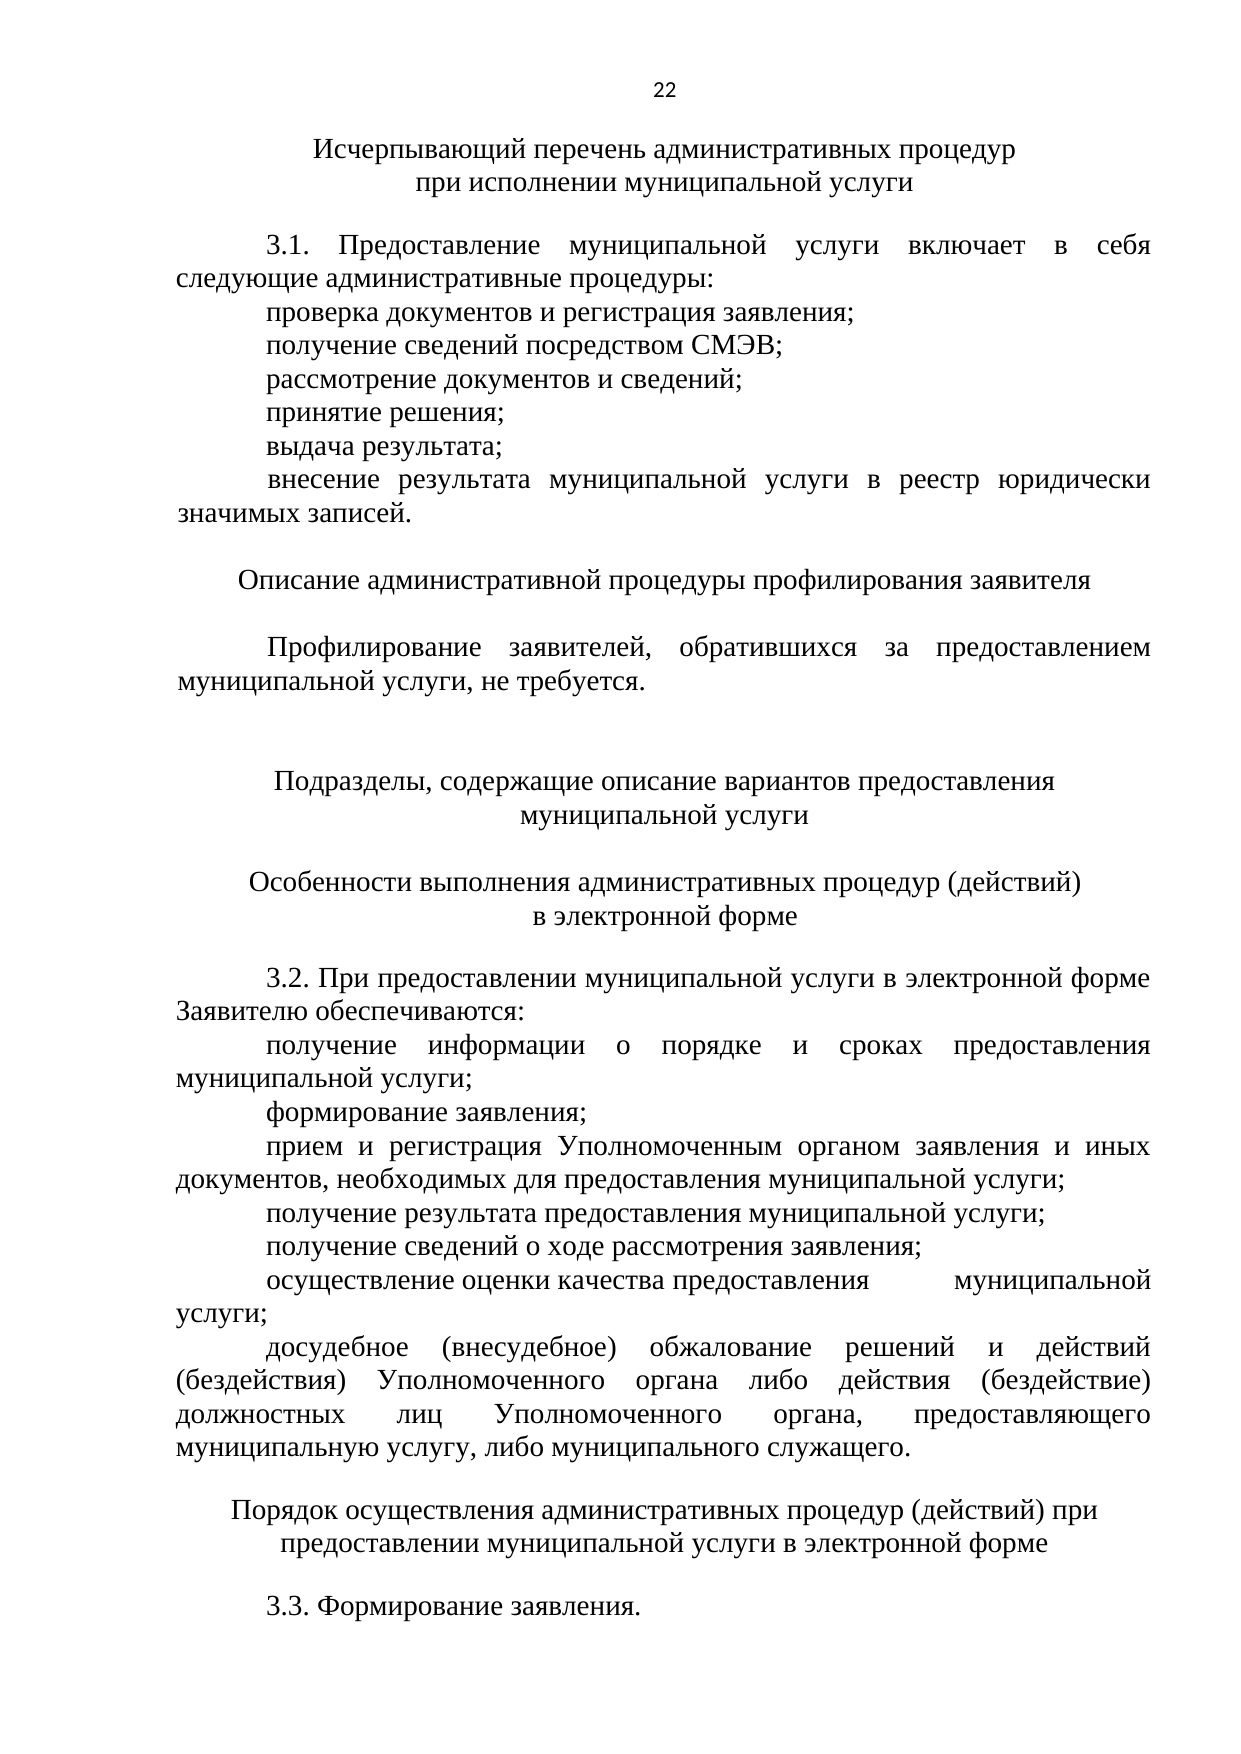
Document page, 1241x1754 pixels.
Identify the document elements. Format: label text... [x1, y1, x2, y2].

text в электронной форме [178, 898, 1152, 931]
text получение сведений о ходе рассмотрения заявления; [176, 1228, 1152, 1262]
text Порядок осуществления административных процедур (действий) при предоставлении муниципальной услуги в электронной форме [177, 1492, 1152, 1559]
text прием и регистрация Уполномоченным органом заявления и иных документов, необходимых для предоставления муниципальной услуги; [176, 1128, 1152, 1195]
text 3.2. При предоставлении муниципальной услуги в электронной форме Заявителю обеспечиваются: [176, 960, 1152, 1027]
text Подразделы, содержащие описание вариантов предоставления муниципальной услуги [177, 763, 1152, 831]
text досудебное (внесудебное) обжалование решений и действий (бездействия) Уполномоченного органа либо действия (бездействие) должностных лиц Уполномоченного органа, предоставляющего муниципальную услугу, либо муниципального служащего. [176, 1329, 1152, 1463]
text 3.1. Предоставление муниципальной услуги включает в себя следующие административные процедуры: [176, 227, 1152, 294]
text принятие решения; [176, 394, 1152, 428]
text рассмотрение документов и сведений; [176, 361, 1152, 394]
text осуществление оценки качества предоставления муниципальной услуги; [176, 1262, 1152, 1329]
text Описание административной процедуры профилирования заявителя [177, 562, 1152, 596]
text Профилирование заявителей, обратившихся за предоставлением муниципальной услуги, не требуется. [177, 629, 1152, 696]
text Исчерпывающий перечень административных процедур [177, 131, 1152, 164]
text внесение результата муниципальной услуги в реестр юридически значимых записей. [177, 462, 1152, 529]
text получение сведений посредством СМЭВ; [176, 327, 1152, 361]
text 3.3. Формирование заявления. [177, 1588, 1152, 1621]
text при исполнении муниципальной услуги [177, 164, 1152, 198]
text Особенности выполнения административных процедур (действий) [178, 864, 1152, 898]
text формирование заявления; [176, 1094, 1152, 1128]
text получение результата предоставления муниципальной услуги; [176, 1195, 1152, 1228]
text выдача результата; [176, 428, 1152, 462]
text получение информации о порядке и сроках предоставления муниципальной услуги; [176, 1027, 1152, 1094]
text проверка документов и регистрация заявления; [176, 294, 1152, 327]
